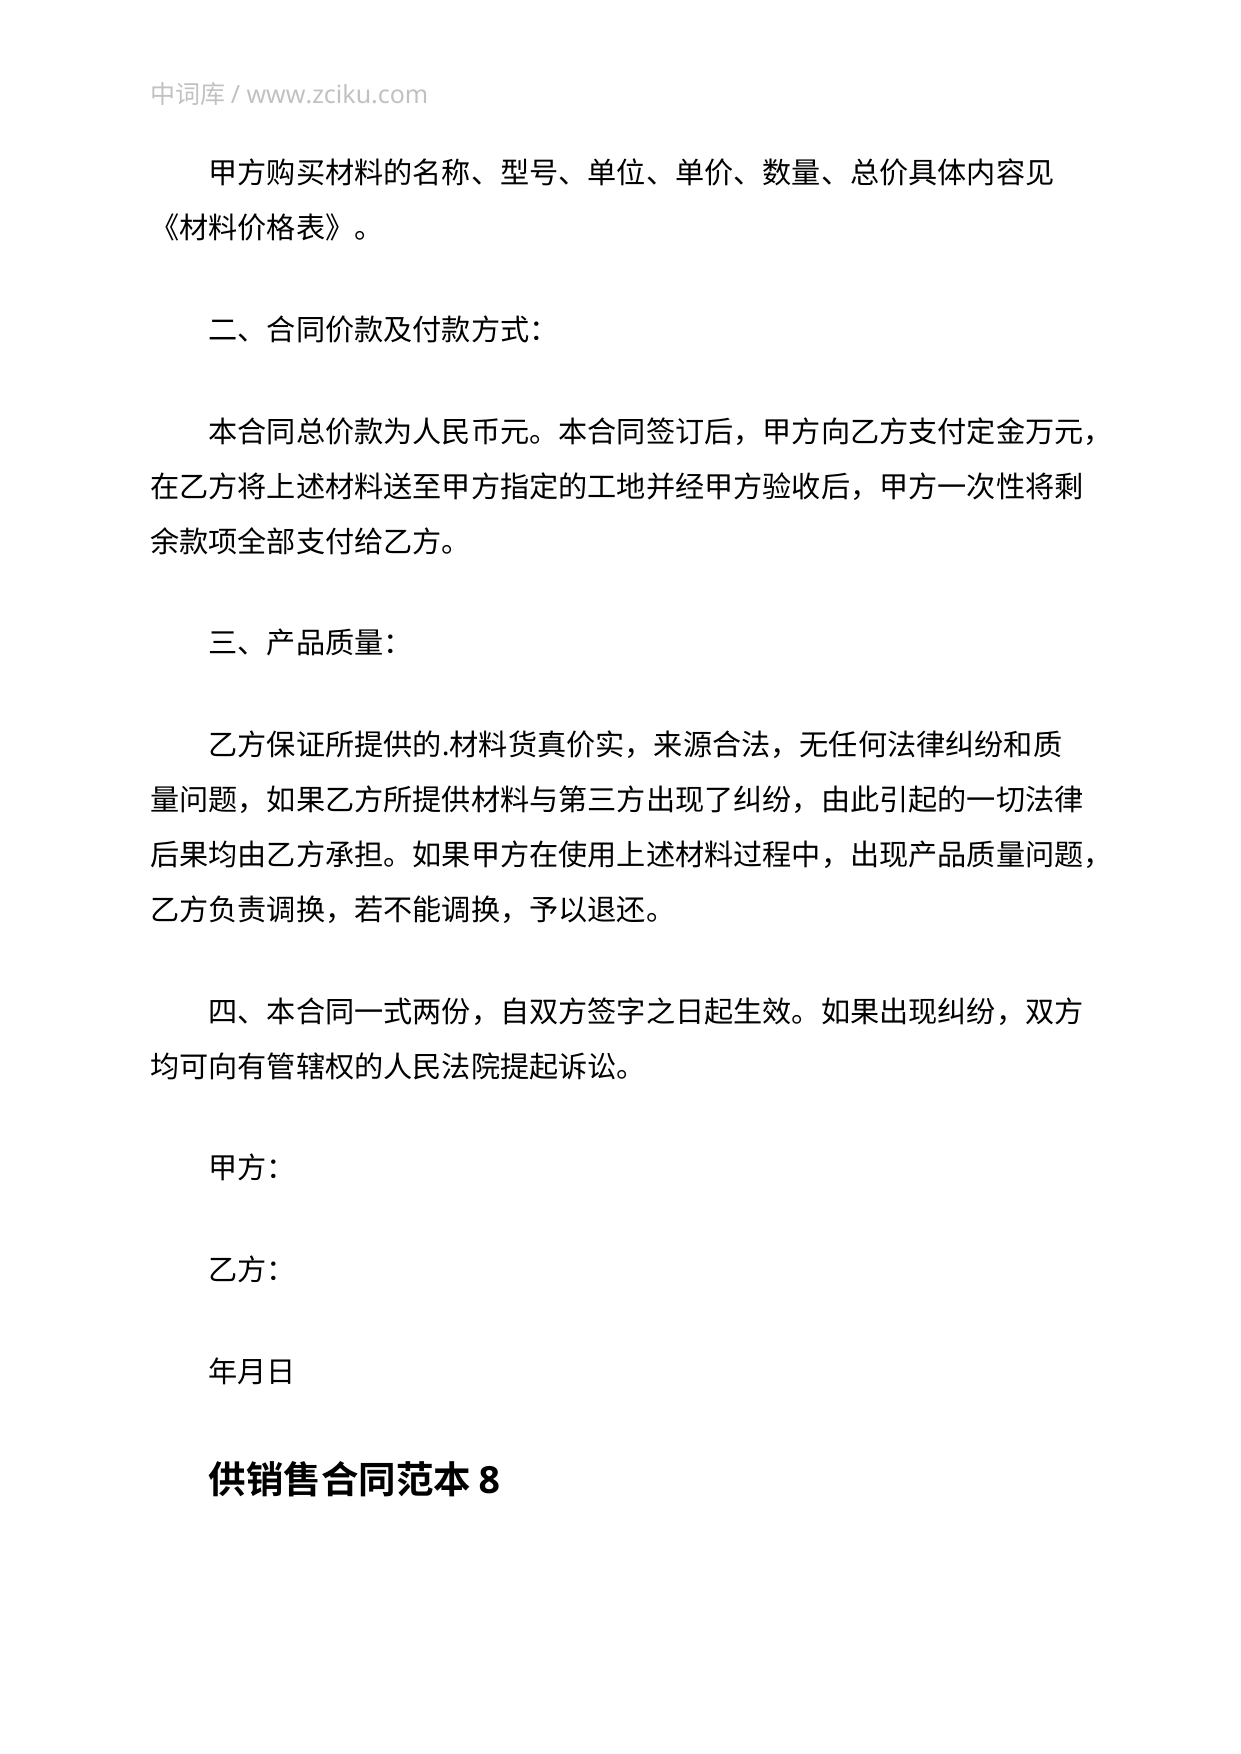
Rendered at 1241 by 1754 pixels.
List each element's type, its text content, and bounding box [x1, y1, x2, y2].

text 乙方： [150, 1247, 1090, 1289]
text 供销售合同范本8 [150, 1450, 1090, 1505]
text 甲方： [150, 1145, 1090, 1187]
text 四、本合同一式两份，自双方签字之日起生效。如果出现纠纷，双方均可向有管辖权的人民法院提起诉讼。 [150, 988, 1090, 1086]
text 本合同总价款为人民币元。本合同签订后，甲方向乙方支付定金万元，在乙方将上述材料送至甲方指定的工地并经甲方验收后，甲方一次性将剩余款项全部支付给乙方。 [150, 408, 1090, 561]
text 甲方购买材料的名称、型号、单位、单价、数量、总价具体内容见《材料价格表》。 [150, 150, 1090, 247]
text 二、合同价款及付款方式： [150, 307, 1090, 349]
text 年月日 [150, 1348, 1090, 1391]
text 乙方保证所提供的.材料货真价实，来源合法，无任何法律纠纷和质量问题，如果乙方所提供材料与第三方出现了纠纷，由此引起的一切法律后果均由乙方承担。如果甲方在使用上述材料过程中，出现产品质量问题，乙方负责调换，若不能调换，予以退还。 [150, 722, 1090, 929]
text 三、产品质量： [150, 620, 1090, 662]
